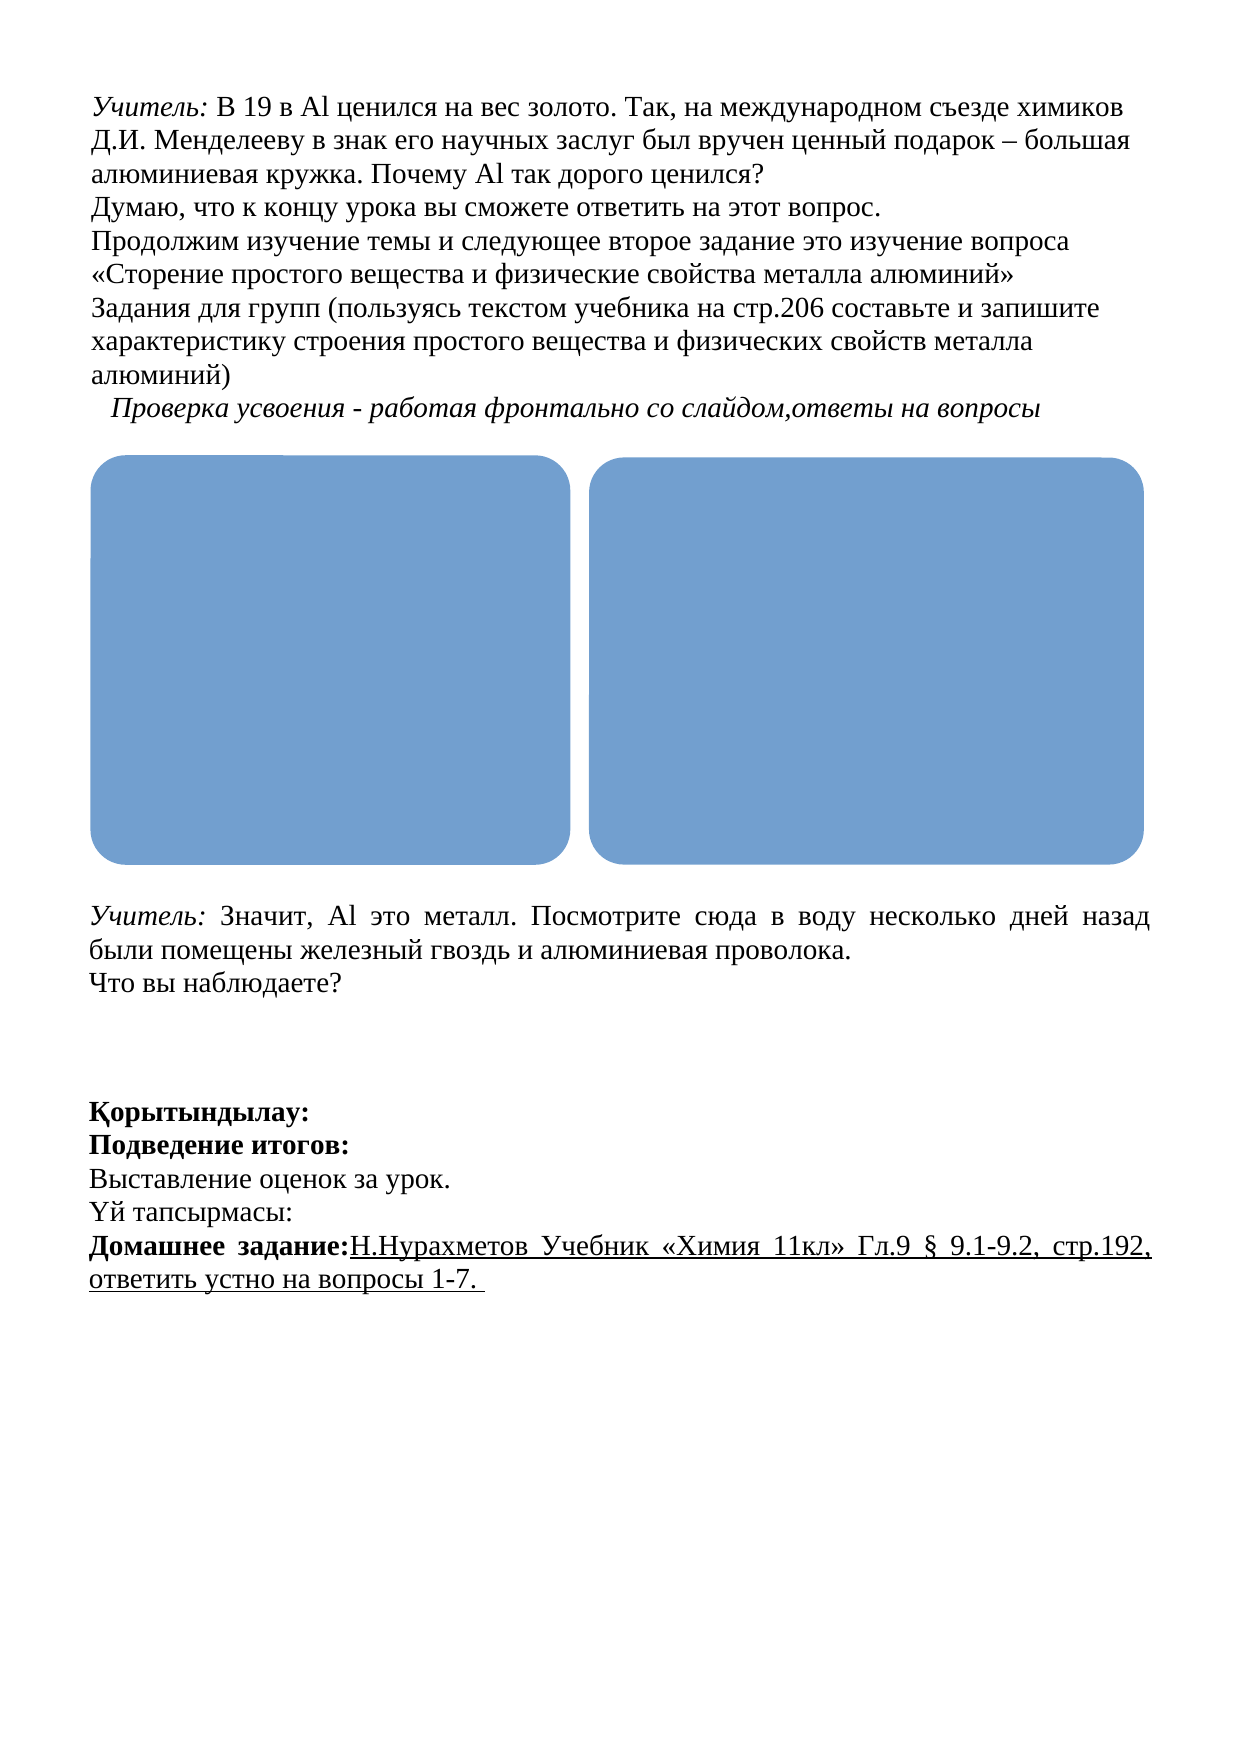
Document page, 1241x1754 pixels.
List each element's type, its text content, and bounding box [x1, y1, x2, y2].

text Учитель: В 19 в Al ценился на вес золото. Так, на международном съезде химиков Д.И. Менделееву в знак его научных заслуг был вручен ценный подарок – большая алюминиевая кружка. Почему Al так дорого ценился? [91, 89, 1152, 189]
text Продолжим изучение темы и следующее второе задание это изучение вопроса [91, 223, 1152, 256]
text Думаю, что к концу урока вы сможете ответить на этот вопрос. [91, 189, 1152, 223]
text Задания для групп (пользуясь текстом учебника на стр.206 составьте и запишите характеристику строения простого вещества и физических свойств металла алюминий) [91, 290, 1152, 391]
text Подведение итогов: [89, 1127, 1152, 1161]
text Что вы наблюдаете? [89, 965, 1152, 999]
text Қорытындылау: [89, 1094, 1152, 1127]
text Үй тапсырмасы: [89, 1194, 1152, 1228]
text Домашнее задание:Н.Нурахметов Учебник «Химия 11кл» Гл.9 § 9.1-9.2, стр.192, ответить устно на вопросы 1-7. [89, 1228, 1152, 1295]
text Выставление оценок за урок. [89, 1161, 1152, 1194]
text «Сторение простого вещества и физические свойства металла алюминий» [91, 256, 1152, 290]
text Проверка усвоения - работая фронтально со слайдом,ответы на вопросы [89, 391, 1152, 424]
text Учитель: Значит, Al это металл. Посмотрите сюда в воду несколько дней назад были помещены железный гвоздь и алюминиевая проволока. [89, 898, 1152, 965]
